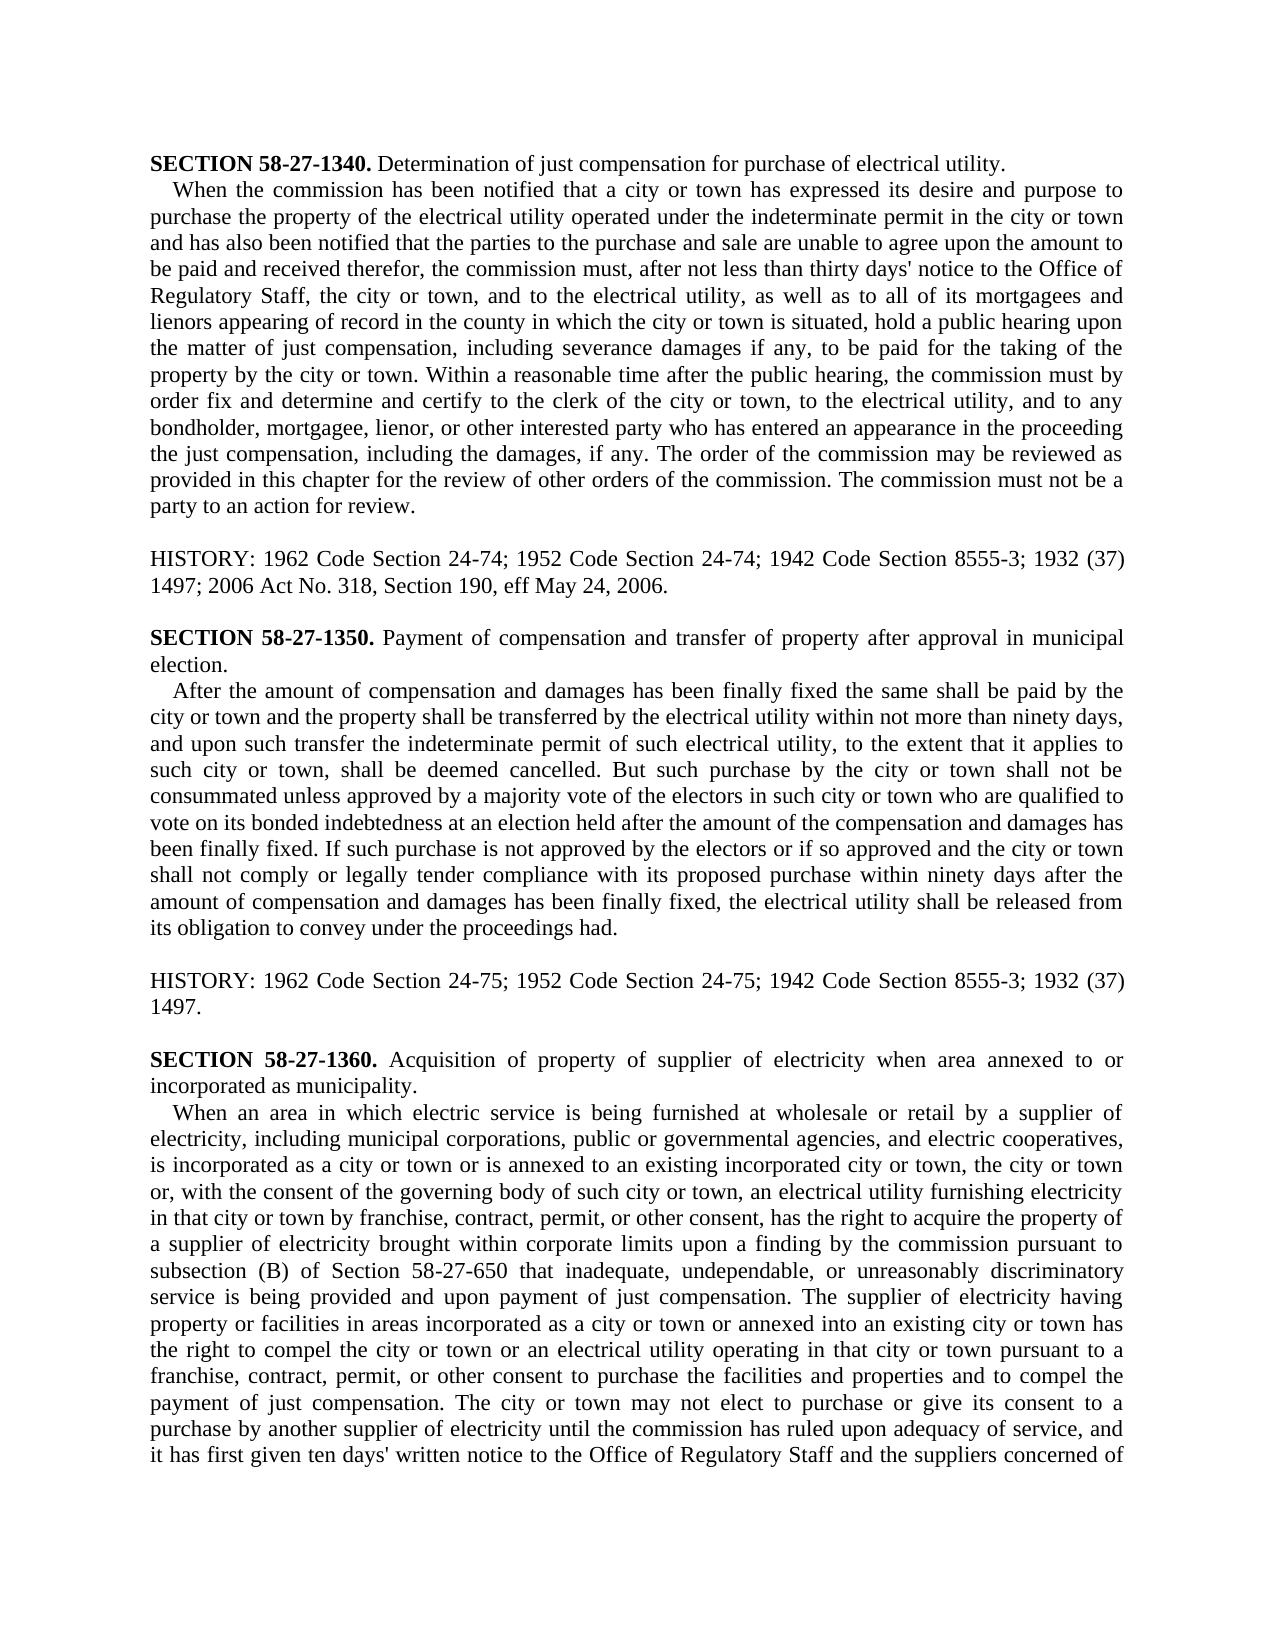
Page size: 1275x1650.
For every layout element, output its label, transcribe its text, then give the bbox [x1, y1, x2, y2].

text After the amount of compensation and damages has been finally fixed the same shall be paid by the city or town and the property shall be transferred by the electrical utility within not more than ninety days, and upon such transfer the indeterminate permit of such electrical utility, to the extent that it applies to such city or town, shall be deemed cancelled. But such purchase by the city or town shall not be consummated unless approved by a majority vote of the electors in such city or town who are qualified to vote on its bonded indebtedness at an election held after the amount of the compensation and damages has been finally fixed. If such purchase is not approved by the electors or if so approved and the city or town shall not comply or legally tender compliance with its proposed purchase within ninety days after the amount of compensation and damages has been finally fixed, the electrical utility shall be released from its obligation to convey under the proceedings had. [150, 677, 1125, 941]
text SECTION 58-27-1360. Acquisition of property of supplier of electricity when area annexed to or incorporated as municipality. [150, 1046, 1125, 1099]
text SECTION 58-27-1350. Payment of compensation and transfer of property after approval in municipal election. [150, 624, 1125, 677]
text HISTORY: 1962 Code Section 24-75; 1952 Code Section 24-75; 1942 Code Section 8555-3; 1932 (37) 1497. [150, 967, 1125, 1020]
text HISTORY: 1962 Code Section 24-74; 1952 Code Section 24-74; 1942 Code Section 8555-3; 1932 (37) 1497; 2006 Act No. 318, Section 190, eff May 24, 2006. [150, 545, 1125, 598]
text SECTION 58-27-1340. Determination of just compensation for purchase of electrical utility. [150, 150, 1125, 176]
text When the commission has been notified that a city or town has expressed its desire and purpose to purchase the property of the electrical utility operated under the indeterminate permit in the city or town and has also been notified that the parties to the purchase and sale are unable to agree upon the amount to be paid and received therefor, the commission must, after not less than thirty days' notice to the Office of Regulatory Staff, the city or town, and to the electrical utility, as well as to all of its mortgagees and lienors appearing of record in the county in which the city or town is situated, hold a public hearing upon the matter of just compensation, including severance damages if any, to be paid for the taking of the property by the city or town. Within a reasonable time after the public hearing, the commission must by order fix and determine and certify to the clerk of the city or town, to the electrical utility, and to any bondholder, mortgagee, lienor, or other interested party who has entered an appearance in the proceeding the just compensation, including the damages, if any. The order of the commission may be reviewed as provided in this chapter for the review of other orders of the commission. The commission must not be a party to an action for review. [150, 176, 1125, 519]
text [150, 1099, 1125, 1468]
